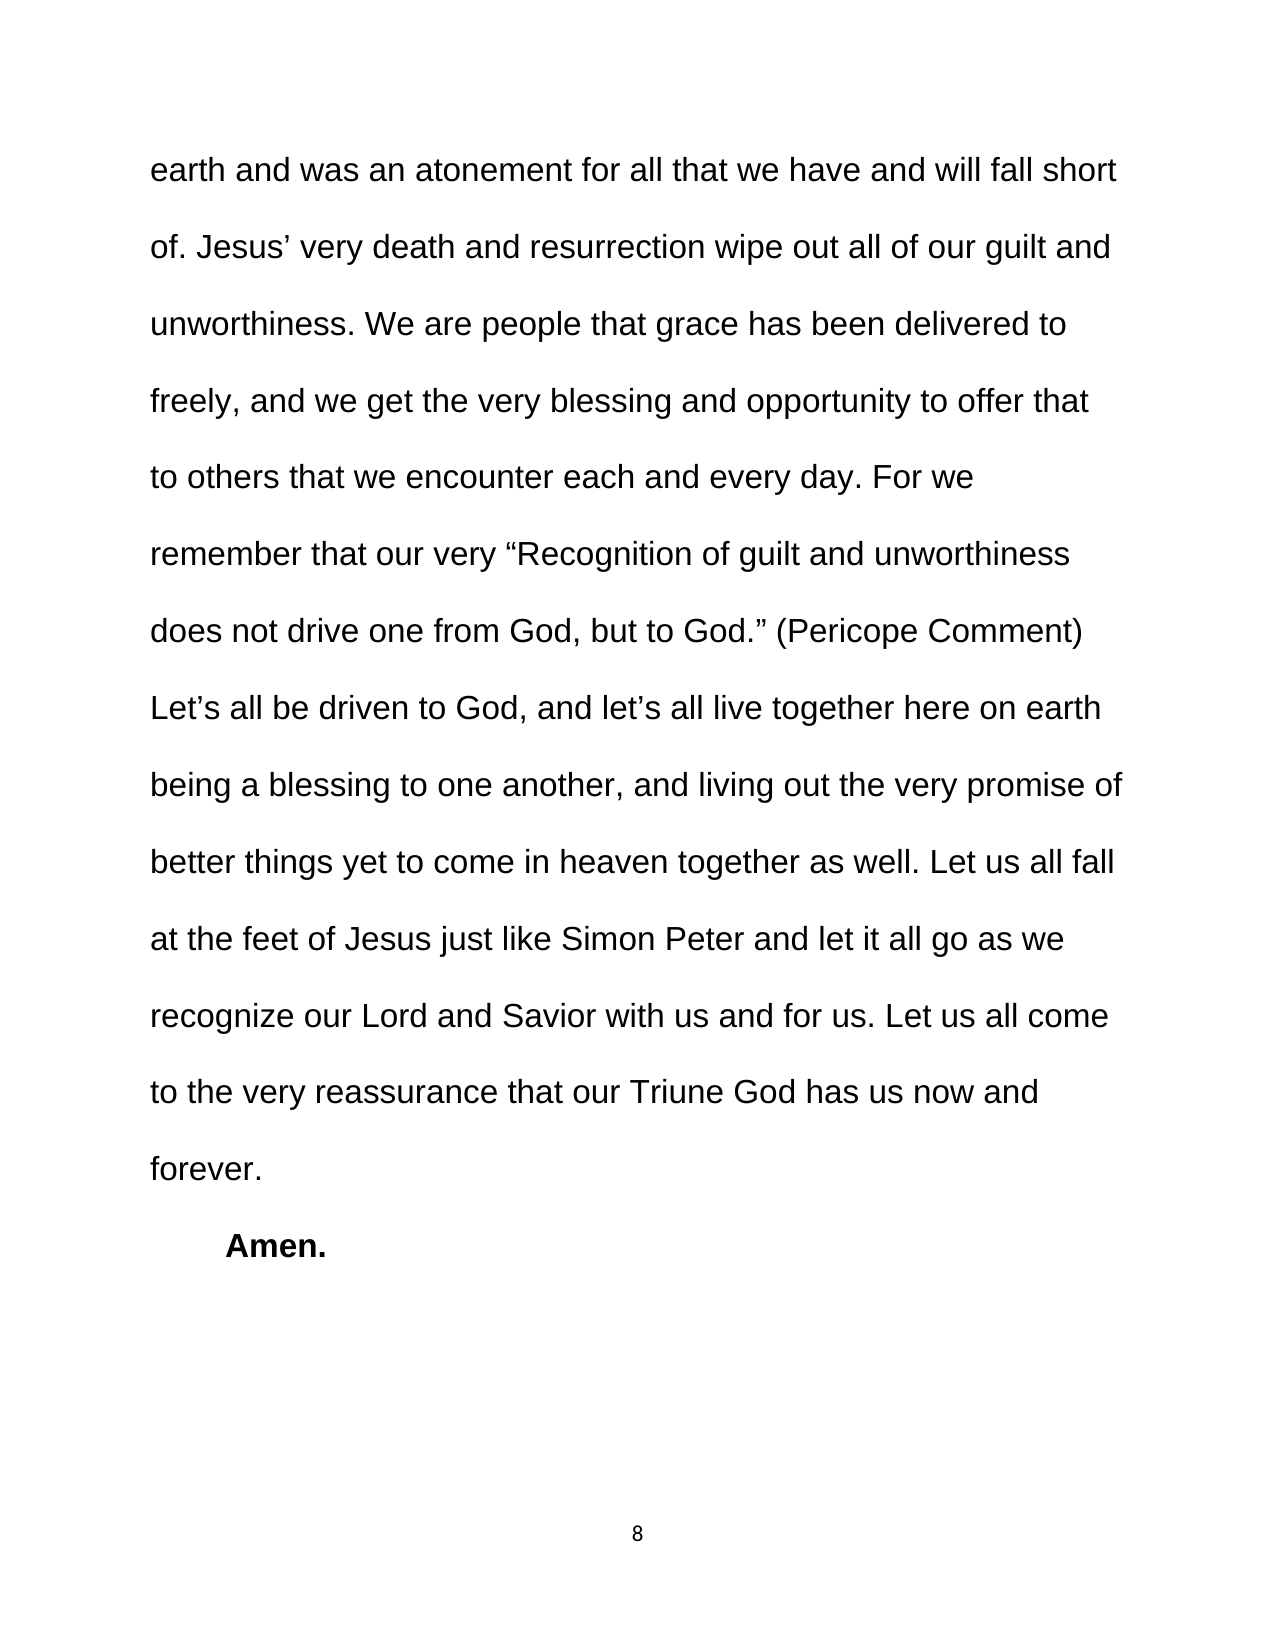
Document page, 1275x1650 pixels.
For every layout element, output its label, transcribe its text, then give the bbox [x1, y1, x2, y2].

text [150, 150, 1125, 1188]
text Amen. [150, 1226, 1125, 1265]
